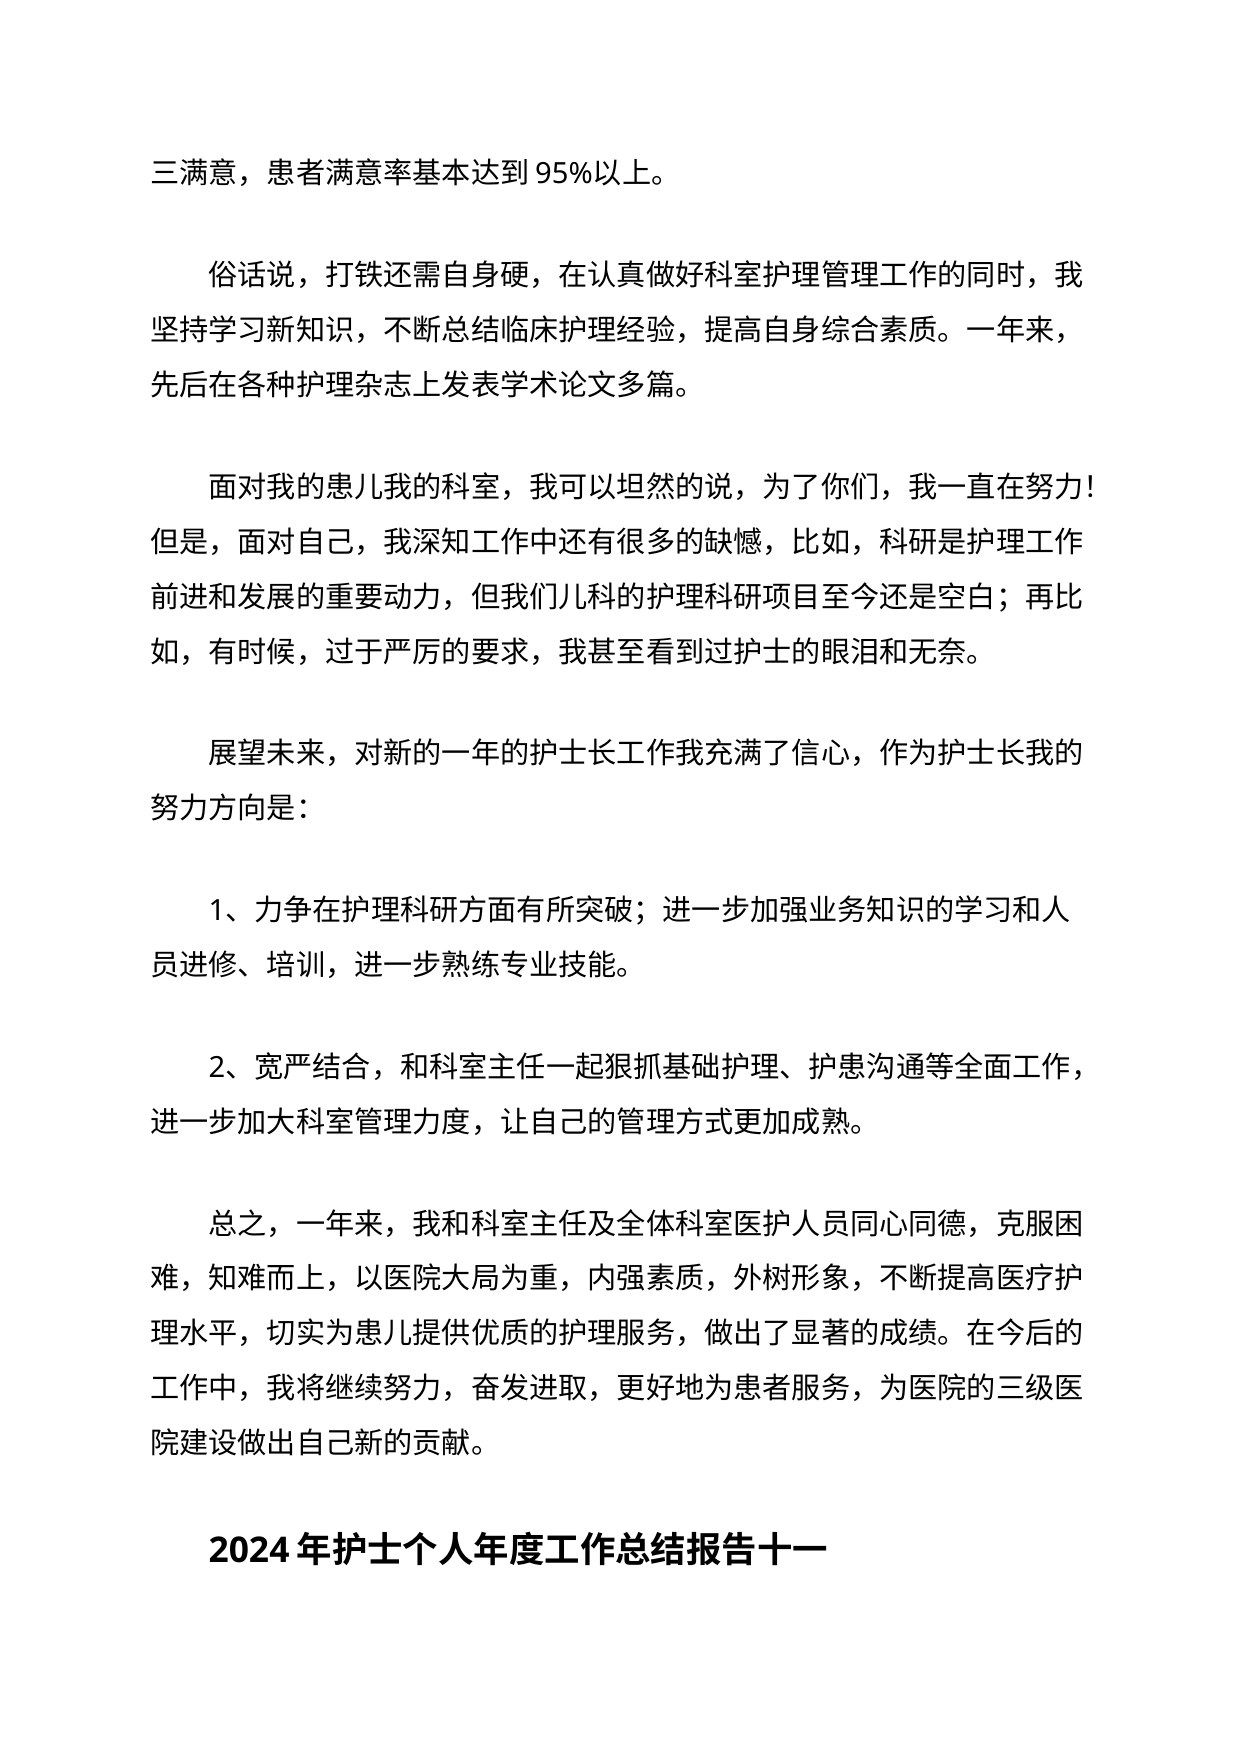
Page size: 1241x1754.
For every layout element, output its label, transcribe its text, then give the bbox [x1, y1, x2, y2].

text 面对我的患儿我的科室，我可以坦然的说，为了你们，我一直在努力！但是，面对自己，我深知工作中还有很多的缺憾，比如，科研是护理工作前进和发展的重要动力，但我们儿科的护理科研项目至今还是空白；再比如，有时候，过于严厉的要求，我甚至看到过护士的眼泪和无奈。 [150, 463, 1090, 671]
text 展望未来，对新的一年的护士长工作我充满了信心，作为护士长我的努力方向是： [150, 730, 1090, 827]
text 总之，一年来，我和科室主任及全体科室医护人员同心同德，克服困难，知难而上，以医院大局为重，内强素质，外树形象，不断提高医疗护理水平，切实为患儿提供优质的护理服务，做出了显著的成绩。在今后的工作中，我将继续努力，奋发进取，更好地为患者服务，为医院的三级医院建设做出自己新的贡献。 [150, 1200, 1090, 1462]
text 1、力争在护理科研方面有所突破；进一步加强业务知识的学习和人员进修、培训，进一步熟练专业技能。 [150, 887, 1090, 984]
text 俗话说，打铁还需自身硬，在认真做好科室护理管理工作的同时，我坚持学习新知识，不断总结临床护理经验，提高自身综合素质。一年来，先后在各种护理杂志上发表学术论文多篇。 [150, 252, 1090, 404]
text 2、宽严结合，和科室主任一起狠抓基础护理、护患沟通等全面工作，进一步加大科室管理力度，让自己的管理方式更加成熟。 [150, 1043, 1090, 1141]
text 2024年护士个人年度工作总结报告十一 [150, 1522, 1090, 1573]
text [150, 150, 1090, 192]
